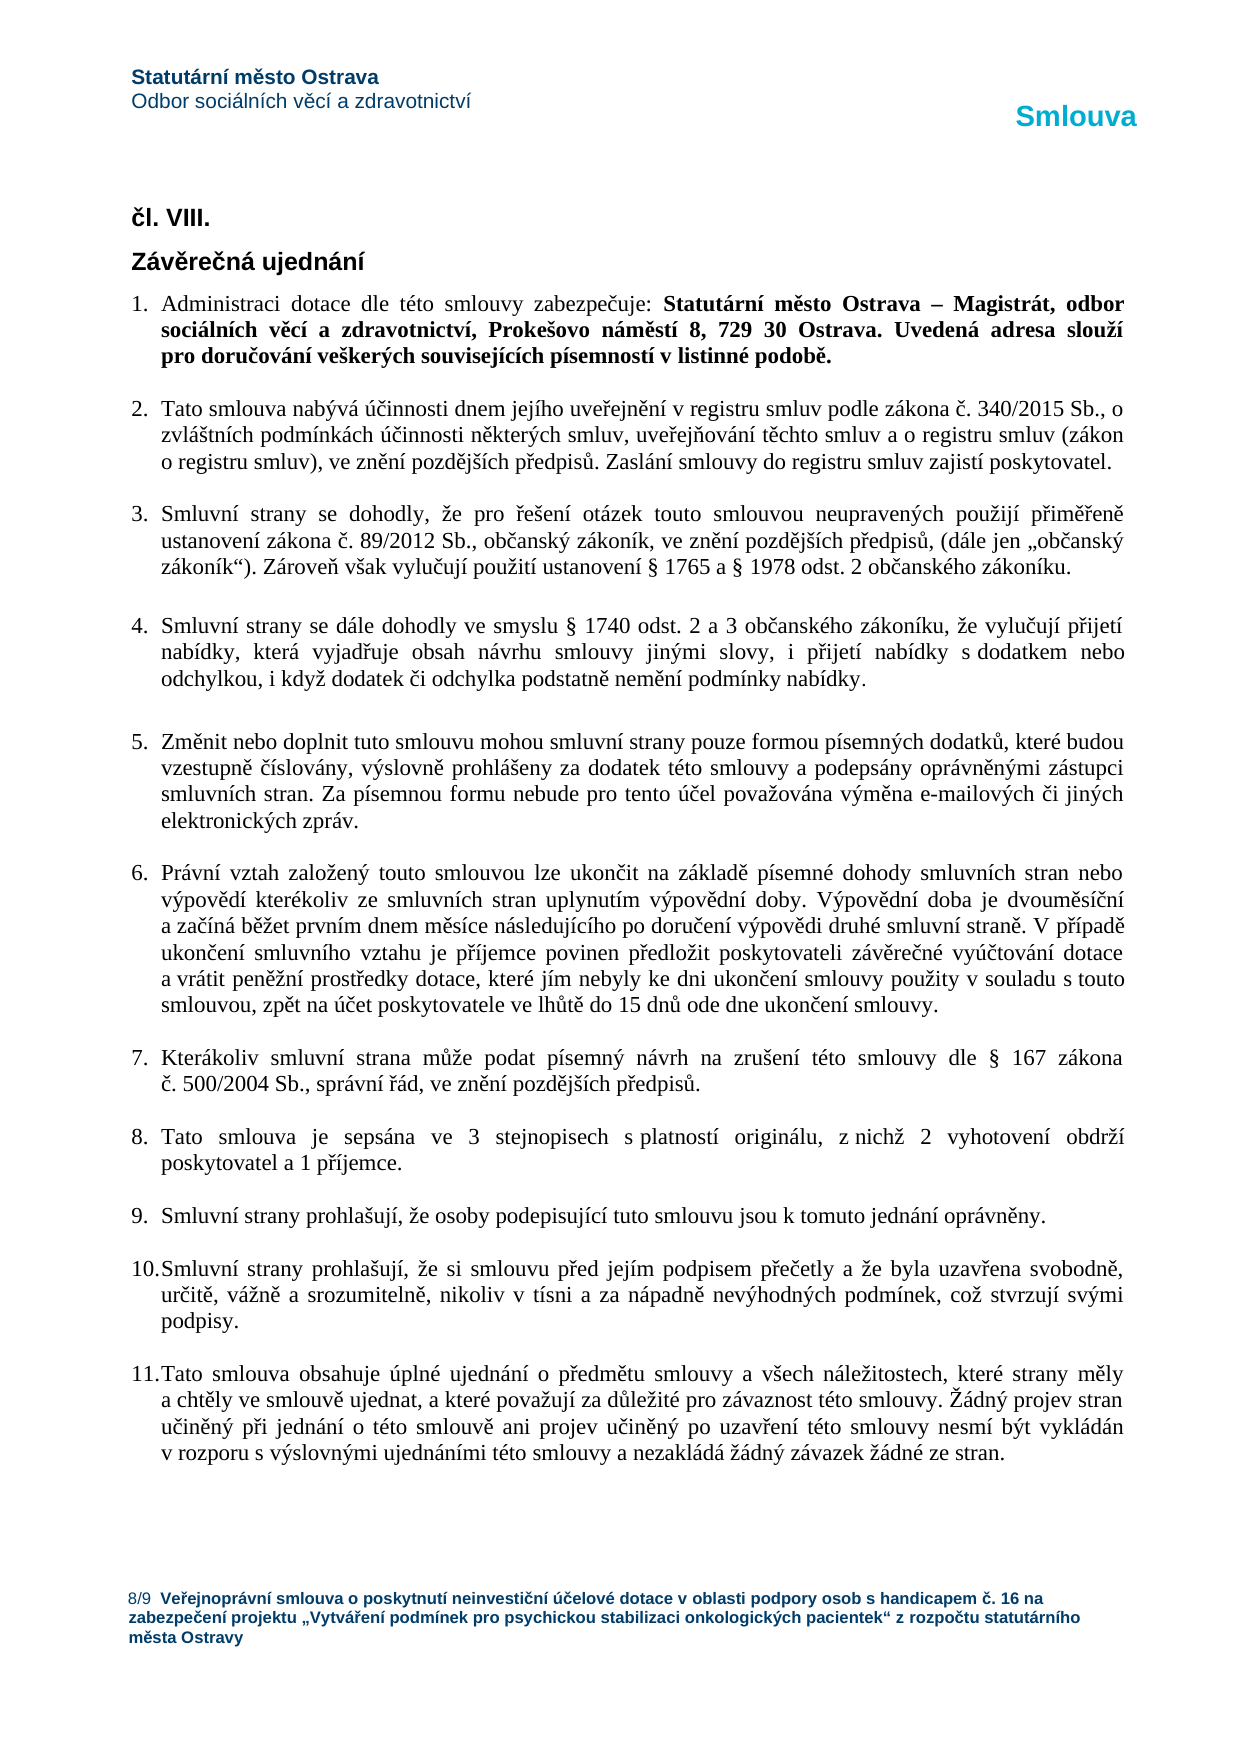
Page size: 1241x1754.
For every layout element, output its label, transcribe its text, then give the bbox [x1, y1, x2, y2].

list Smluvní strany prohlašují, že si smlouvu před jejím podpisem přečetly a že byla uzavřena svobodně, určitě, vážně a srozumitelně, nikoliv v tísni a za nápadně nevýhodných podmínek, což stvrzují svými podpisy. [131, 1255, 1125, 1334]
list Smluvní strany prohlašují, že osoby podepisující tuto smlouvu jsou k tomuto jednání oprávněny. [131, 1202, 1125, 1228]
list Právní vztah založený touto smlouvou lze ukončit na základě písemné dohody smluvních stran nebo výpovědí kterékoliv ze smluvních stran uplynutím výpovědní doby. Výpovědní doba je dvouměsíční a začíná běžet prvním dnem měsíce následujícího po doručení výpovědi druhé smluvní straně. V případě ukončení smluvního vztahu je příjemce povinen předložit poskytovateli závěrečné vyúčtování dotace a vrátit peněžní prostředky dotace, které jím nebyly ke dni ukončení smlouvy použity v souladu s touto smlouvou, zpět na účet poskytovatele ve lhůtě do 15 dnů ode dne ukončení smlouvy. [131, 859, 1125, 1018]
list Změnit nebo doplnit tuto smlouvu mohou smluvní strany pouze formou písemných dodatků, které budou vzestupně číslovány, výslovně prohlášeny za dodatek této smlouvy a podepsány oprávněnými zástupci smluvních stran. Za písemnou formu nebude pro tento účel považována výměna e-mailových či jiných elektronických zpráv. [131, 728, 1125, 833]
list Tato smlouva obsahuje úplné ujednání o předmětu smlouvy a všech náležitostech, které strany měly a chtěly ve smlouvě ujednat, a které považují za důležité pro závaznost této smlouvy. Žádný projev stran učiněný při jednání o této smlouvě ani projev učiněný po uzavření této smlouvy nesmí být vykládán v rozporu s výslovnými ujednáními této smlouvy a nezakládá žádný závazek žádné ze stran. [131, 1360, 1125, 1466]
list Kterákoliv smluvní strana může podat písemný návrh na zrušení této smlouvy dle § 167 zákona č. 500/2004 Sb., správní řád, ve znění pozdějších předpisů. [131, 1044, 1125, 1097]
list Tato smlouva nabývá účinnosti dnem jejího uveřejnění v registru smluv podle zákona č. 340/2015 Sb., o zvláštních podmínkách účinnosti některých smluv, uveřejňování těchto smluv a o registru smluv (zákon o registru smluv), ve znění pozdějších předpisů. Zaslání smlouvy do registru smluv zajistí poskytovatel. [131, 395, 1125, 474]
list Smluvní strany se dále dohodly ve smyslu § 1740 odst. 2 a 3 občanského zákoníku, že vylučují přijetí nabídky, která vyjadřuje obsah návrhu smlouvy jinými slovy, i přijetí nabídky s dodatkem nebo odchylkou, i když dodatek či odchylka podstatně nemění podmínky nabídky. [131, 612, 1125, 691]
list Smluvní strany se dohodly, že pro řešení otázek touto smlouvou neupravených použijí přiměřeně ustanovení zákona č. 89/2012 Sb., občanský zákoník, ve znění pozdějších předpisů, (dále jen „občanský zákoník“). Zároveň však vylučují použití ustanovení § 1765 a § 1978 odst. 2 občanského zákoníku. [131, 500, 1125, 579]
list Administraci dotace dle této smlouvy zabezpečuje: Statutární město Ostrava – Magistrát, odbor sociálních věcí a zdravotnictví, Prokešovo náměstí 8, 729 30 Ostrava. Uvedená adresa slouží pro doručování veškerých souvisejících písemností v listinné podobě. [131, 289, 1125, 369]
list Tato smlouva je sepsána ve 3 stejnopisech s platností originálu, z nichž 2 vyhotovení obdrží poskytovatel a 1 příjemce. [131, 1123, 1125, 1176]
text čl. VIII. [131, 203, 1125, 232]
text Závěrečná ujednání [131, 246, 1125, 275]
